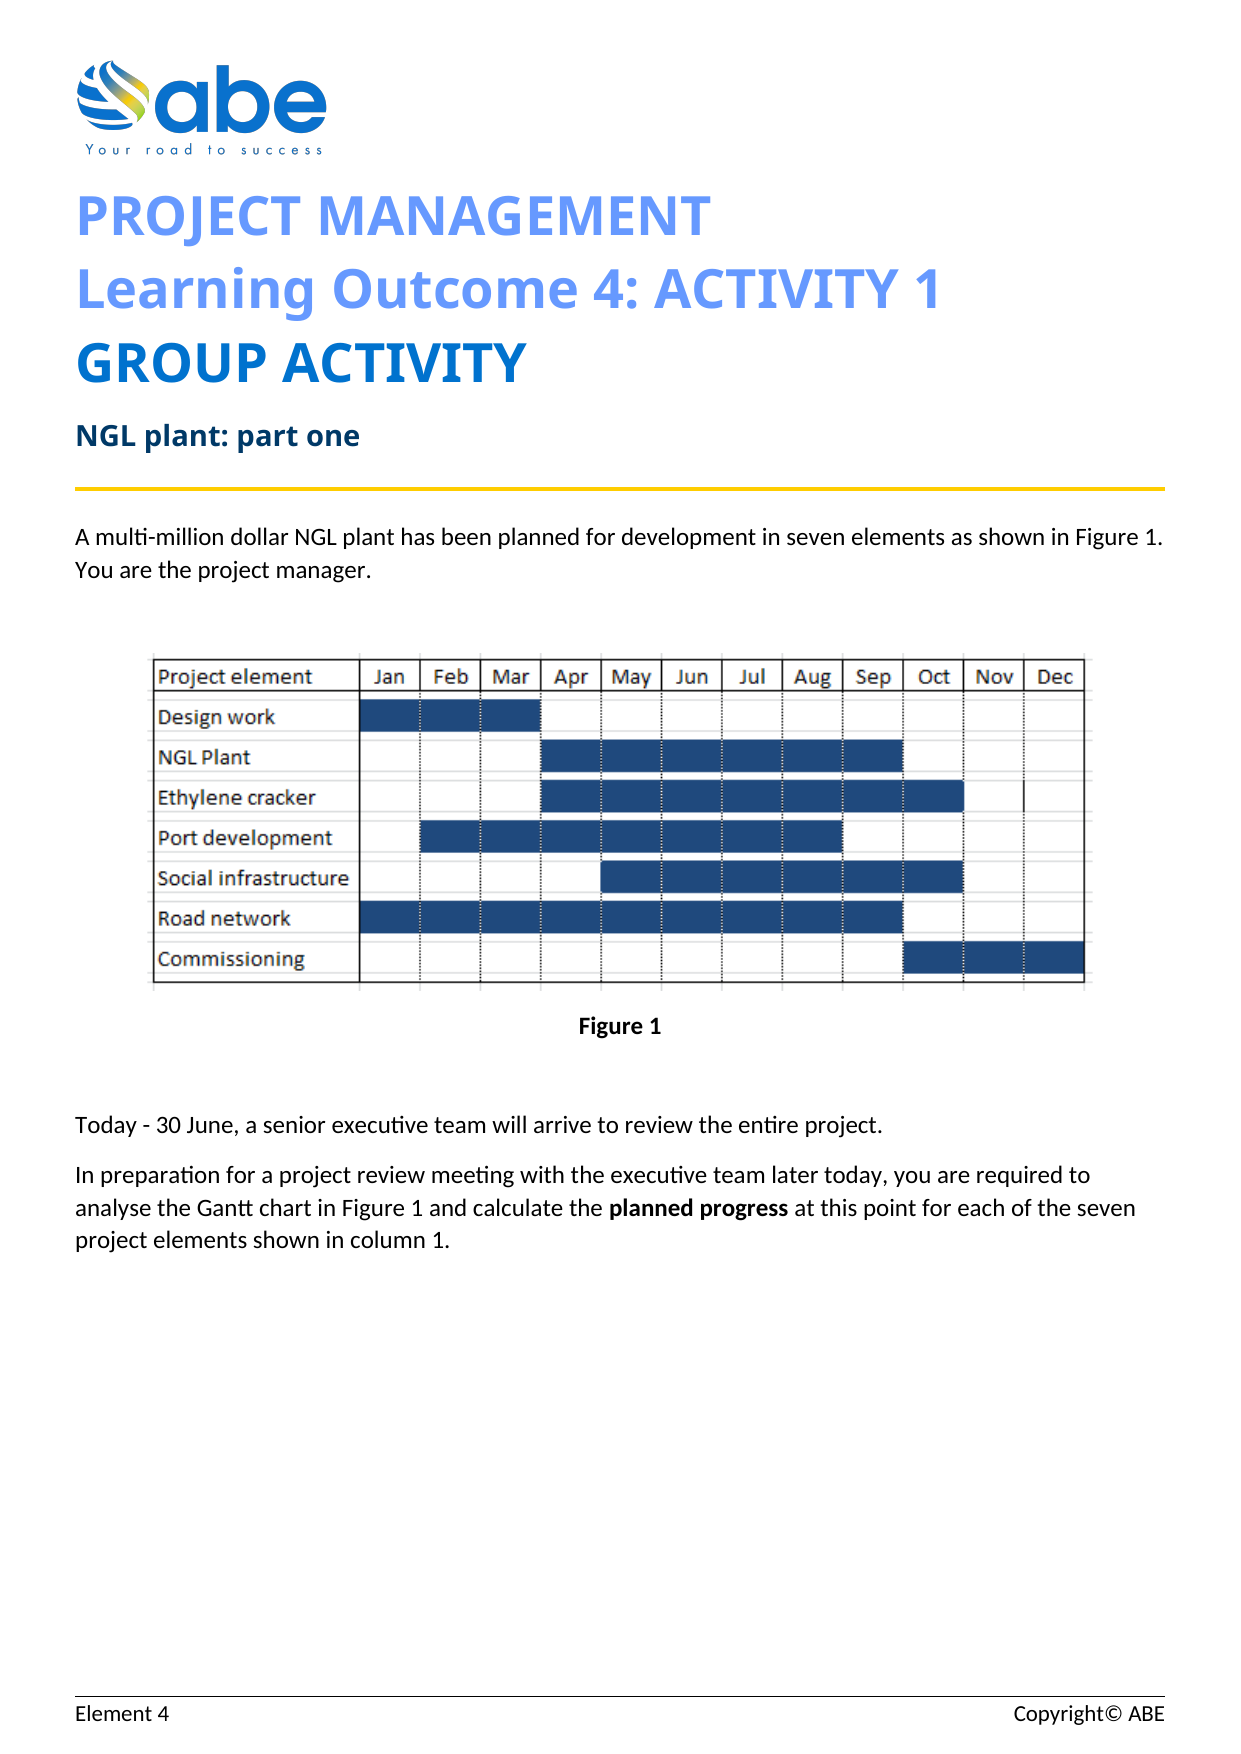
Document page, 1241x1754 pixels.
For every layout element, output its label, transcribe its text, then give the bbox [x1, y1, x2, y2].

text NGL plant: part one [75, 415, 1165, 455]
text PROJECT MANAGEMENT [75, 177, 1165, 251]
text Today - 30 June, a senior executive team will arrive to review the entire project. [75, 1109, 1165, 1140]
text In preparation for a project review meeting with the executive team later today, you are required to analyse the Gantt chart in Figure 1 and calculate the planned progress at this point for each of the seven project elements shown in column 1. [75, 1159, 1165, 1255]
picture [147, 653, 1093, 991]
text Learning Outcome 4: ACTIVITY 1 [75, 251, 1165, 325]
picture [75, 59, 328, 157]
text GROUP ACTIVITY [75, 325, 1165, 398]
text Figure 1 [75, 1010, 1165, 1041]
text A multi-million dollar NGL plant has been planned for development in seven elements as shown in Figure 1. You are the project manager. [75, 521, 1165, 584]
